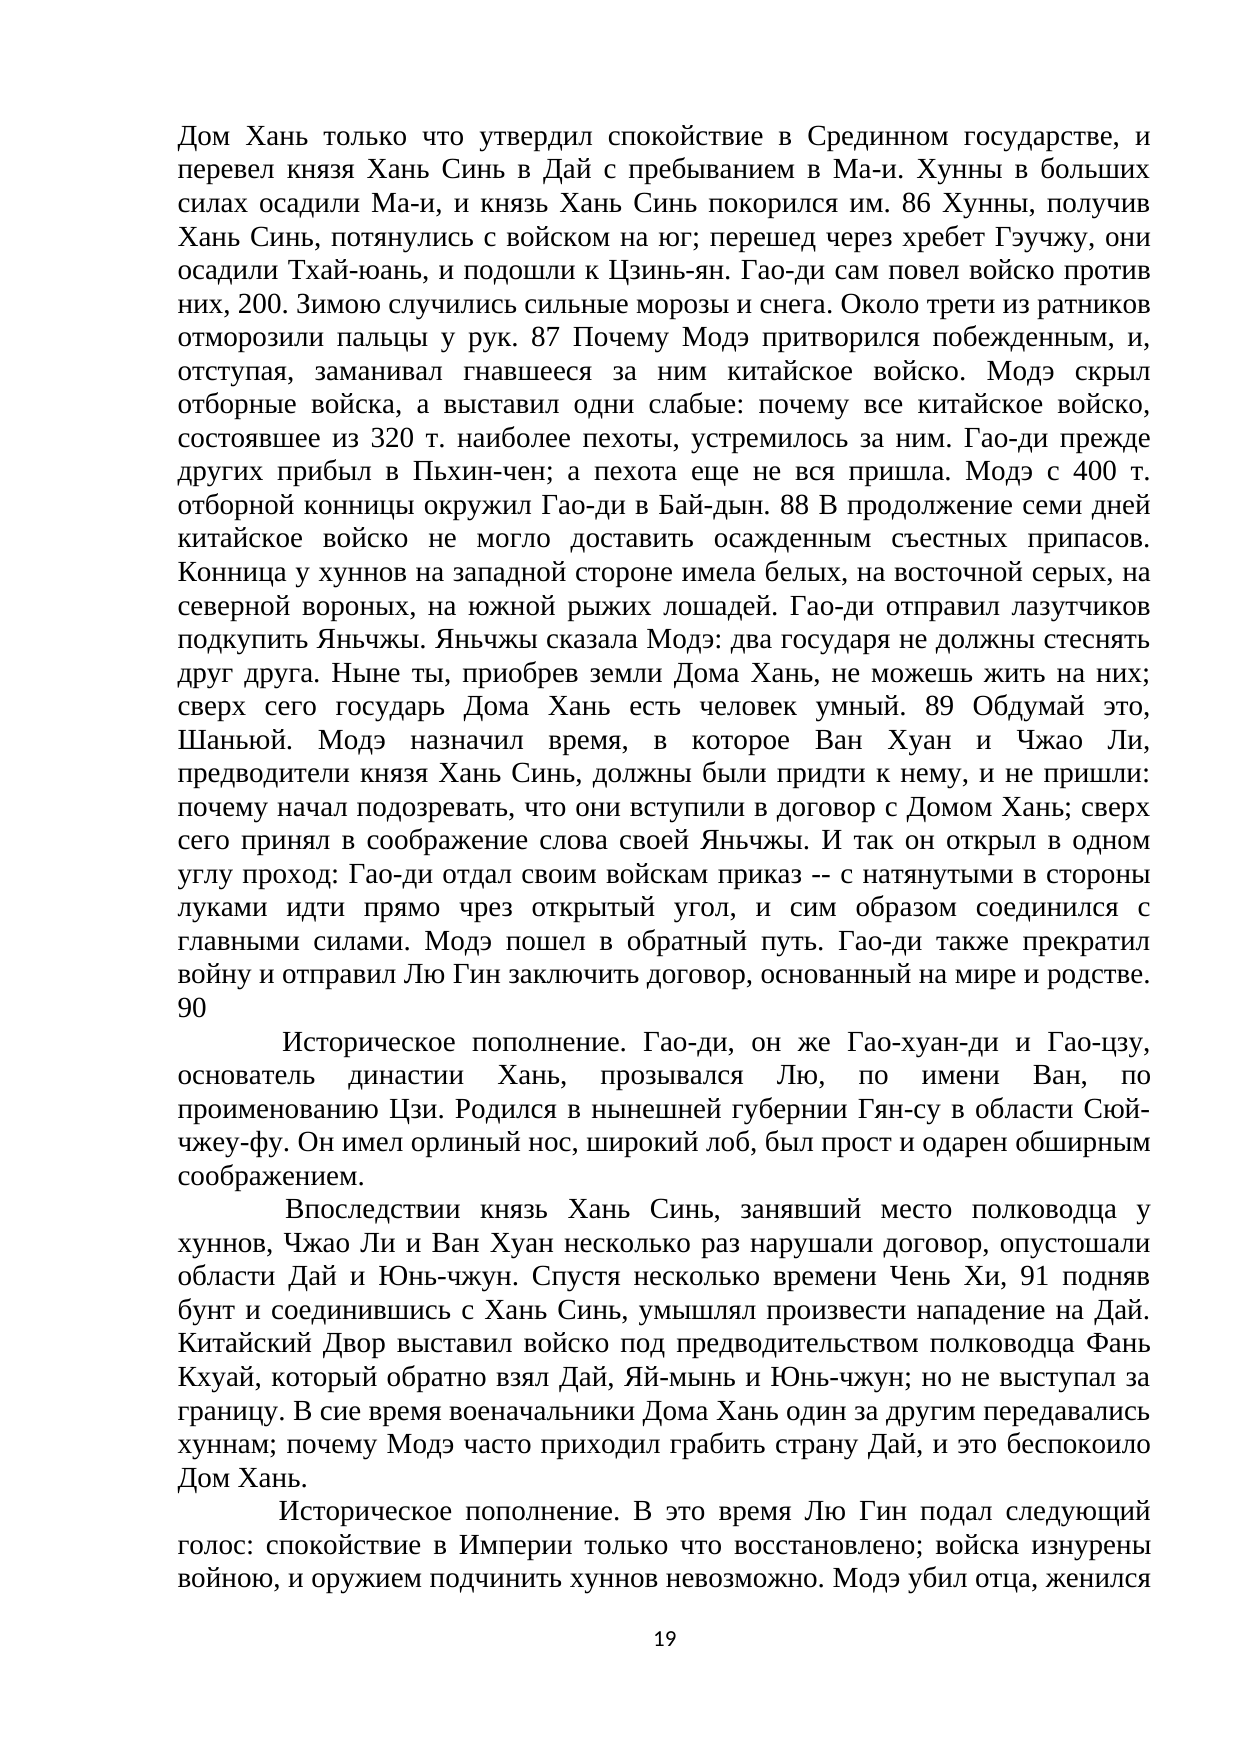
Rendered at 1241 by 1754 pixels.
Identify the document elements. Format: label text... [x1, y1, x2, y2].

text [177, 118, 1152, 1024]
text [177, 1493, 1152, 1594]
text Историческое пополнение. Гао-ди, он же Гао-хуан-ди и Гао-цзу, основатель династии Хань, прозывался Лю, по имени Ван, по проименованию Цзи. Родился в нынешней губернии Гян-су в области Сюй-чжеу-фу. Он имел орлиный нос, широкий лоб, был прост и одарен обширным соображением. [177, 1024, 1152, 1191]
text Впоследствии князь Хань Синь, занявший место полководца у хуннов, Чжао Ли и Ван Хуан несколько раз нарушали договор, опустошали области Дай и Юнь-чжун. Спустя несколько времени Чень Хи, 91 подняв бунт и соединившись с Хань Синь, умышлял произвести нападение на Дай. Китайский Двор выставил войско под предводительством полководца Фань Кхуай, который обратно взял Дай, Яй-мынь и Юнь-чжун; но не выступал за границу. В сие время военачальники Дома Хань один за другим передавались хуннам; почему Модэ часто приходил грабить страну Дай, и это беспокоило Дом Хань. [177, 1191, 1152, 1493]
